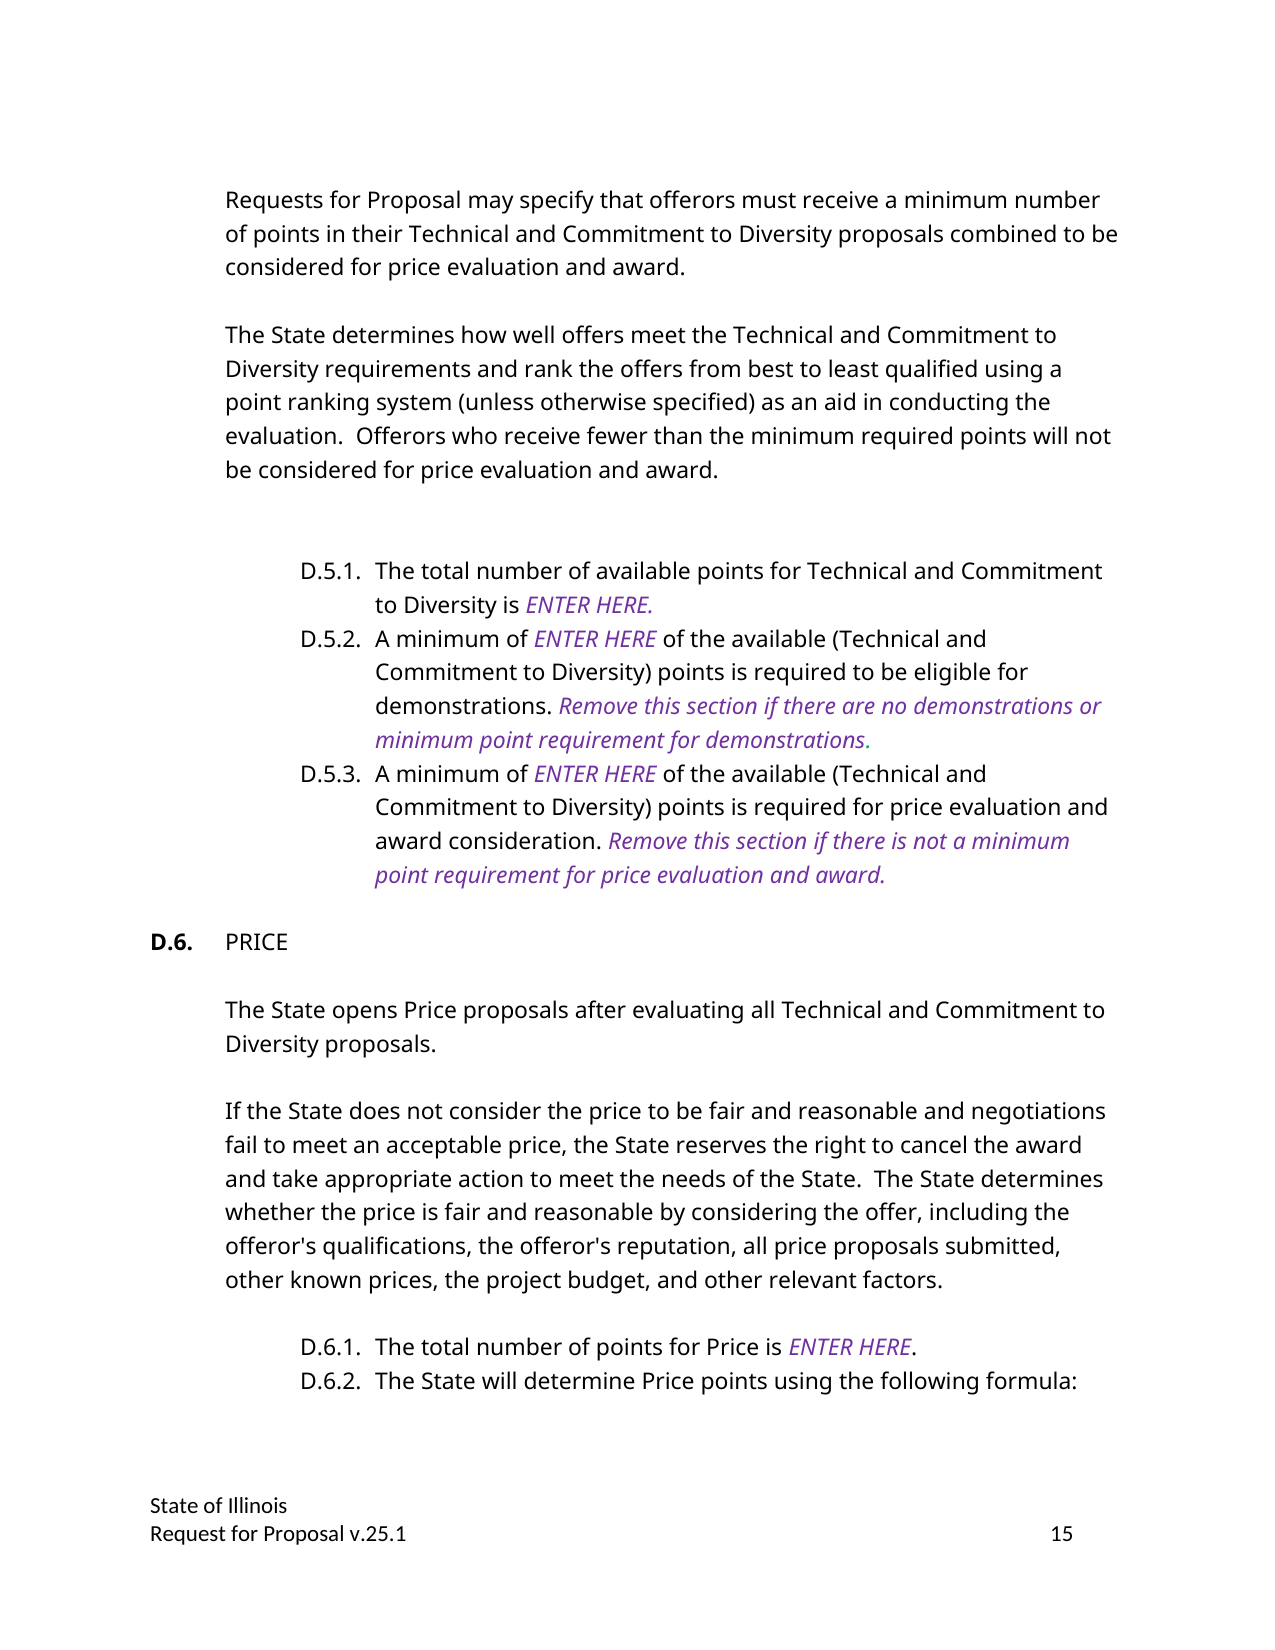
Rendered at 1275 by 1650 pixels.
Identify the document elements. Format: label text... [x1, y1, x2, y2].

list If the State does not consider the price to be fair and reasonable and negotiations fail to meet an acceptable price, the State reserves the right to cancel the award and take appropriate action to meet the needs of the State. The State determines whether the price is fair and reasonable by considering the offer, including the offeror's qualifications, the offeror's reputation, all price proposals submitted, other known prices, the project budget, and other relevant factors. [225, 1095, 1125, 1295]
list The State opens Price proposals after evaluating all Technical and Commitment to Diversity proposals. [225, 994, 1125, 1059]
list The total number of points for Price is ENTER HERE. [300, 1331, 1125, 1362]
list Requests for Proposal may specify that offerors must receive a minimum number of points in their Technical and Commitment to Diversity proposals combined to be considered for price evaluation and award. [225, 184, 1125, 282]
list The total number of available points for Technical and Commitment to Diversity is ENTER HERE. [300, 555, 1125, 620]
list A minimum of ENTER HERE of the available (Technical and Commitment to Diversity) points is required to be eligible for demonstrations. Remove this section if there are no demonstrations or minimum point requirement for demonstrations. [300, 622, 1125, 755]
list PRICE [150, 926, 1125, 957]
list The State determines how well offers meet the Technical and Commitment to Diversity requirements and rank the offers from best to least qualified using a point ranking system (unless otherwise specified) as an aid in conducting the evaluation. Offerors who receive fewer than the minimum required points will not be considered for price evaluation and award. [225, 319, 1125, 485]
list A minimum of ENTER HERE of the available (Technical and Commitment to Diversity) points is required for price evaluation and award consideration. Remove this section if there is not a minimum point requirement for price evaluation and award. [300, 757, 1125, 890]
list The State will determine Price points using the following formula: [300, 1365, 1125, 1396]
